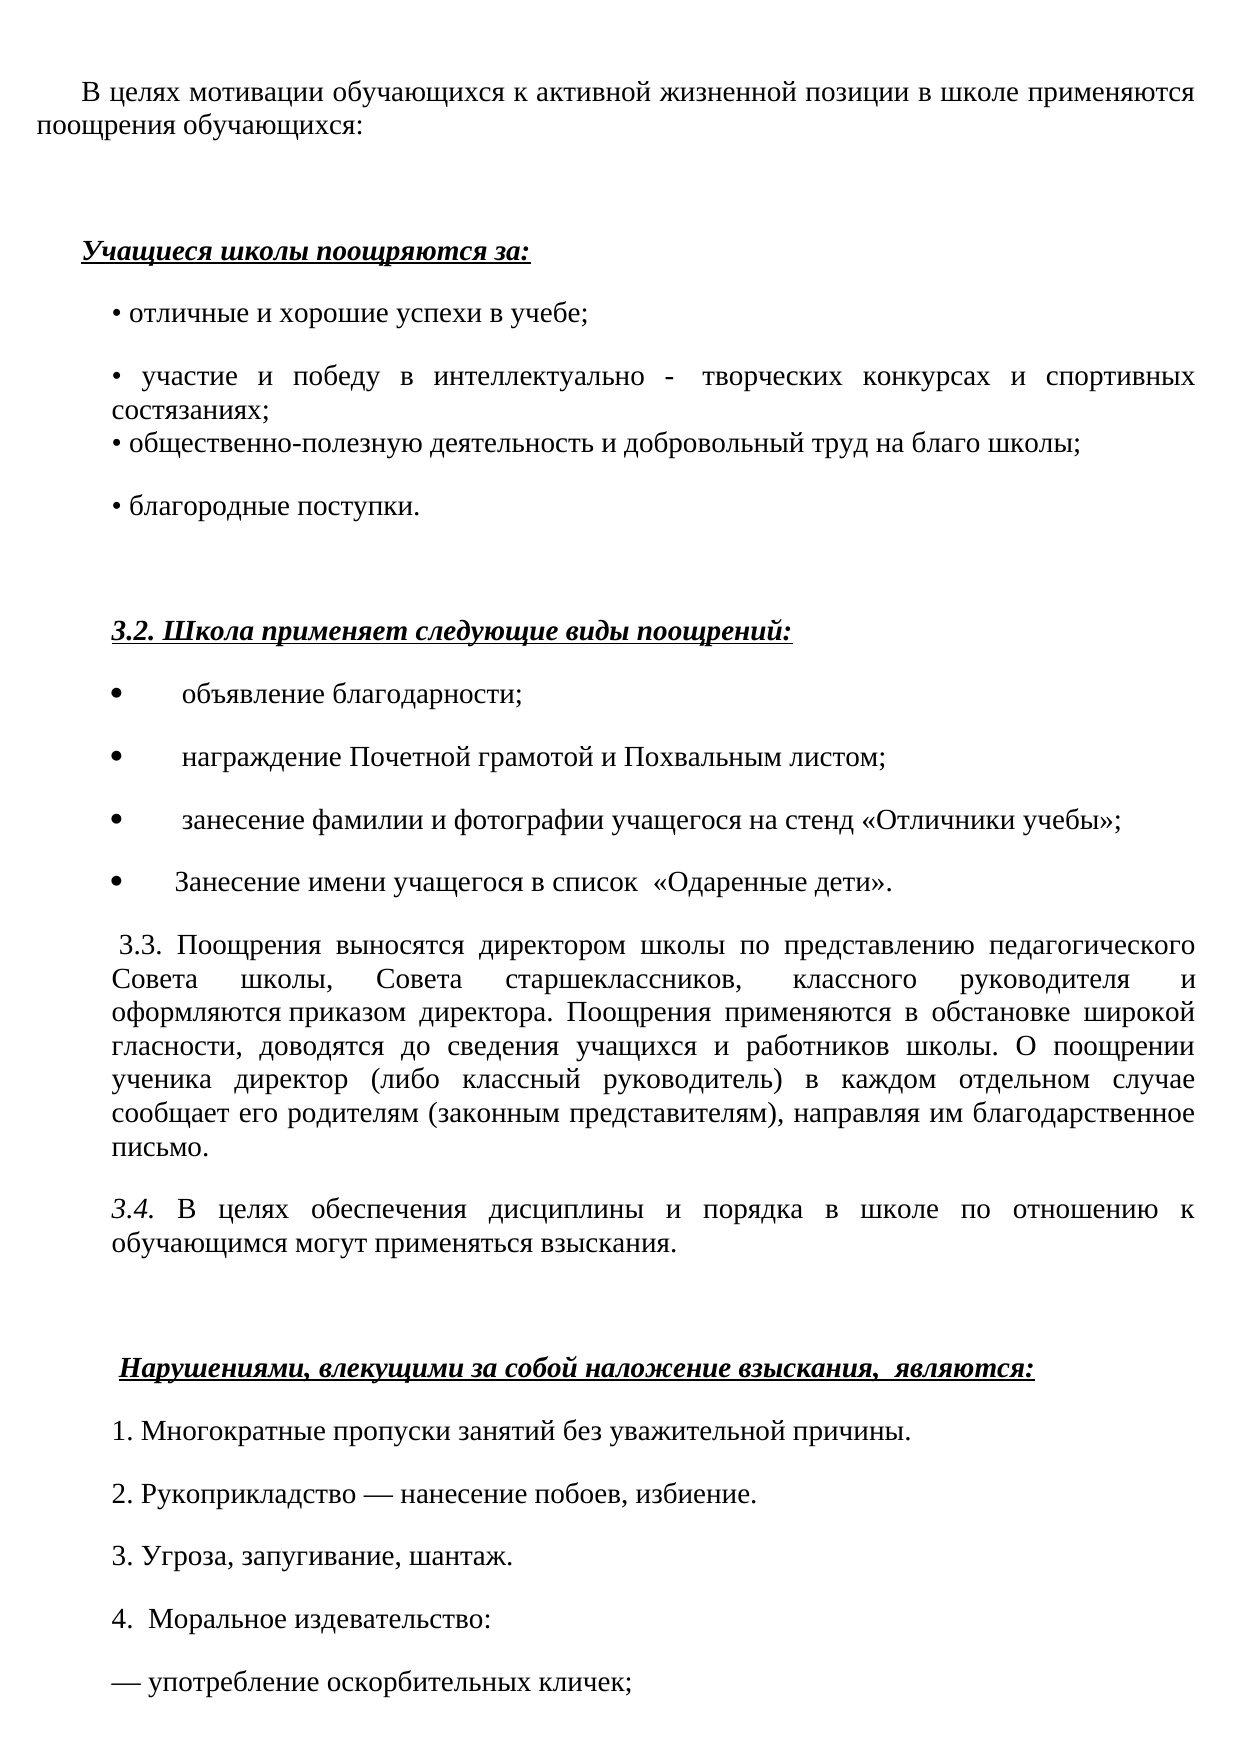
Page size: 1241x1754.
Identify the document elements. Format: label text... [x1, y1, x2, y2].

text 3.2. Школа применяет следующие виды поощрений: [111, 613, 1196, 647]
text В целях мотивации обучающихся к активной жизненной позиции в школе применяются поощрения обучающихся: [36, 74, 1196, 141]
text • участие и победу в интеллектуально - творческих конкурсах и спортивных состязаниях; • общественно-полезную деятельность и добровольный труд на благо школы; [111, 358, 1196, 459]
text  занесение фамилии и фотографии учащегося на стенд «Отличники учебы»; [111, 802, 1196, 835]
text Нарушениями, влекущими за собой наложение взыскания, являются: [111, 1350, 1196, 1384]
text 3.4. В целях обеспечения дисциплины и порядка в школе по отношению к обучающимся могут применяться взыскания. [111, 1191, 1196, 1258]
text 4. Моральное издевательство: [111, 1601, 1196, 1635]
text  Занесение имени учащегося в список «Одаренные дети». [111, 864, 1196, 898]
text 3. Угроза, запугивание, шантаж. [111, 1538, 1196, 1572]
text 1. Многократные пропуски занятий без уважительной причины. [111, 1413, 1196, 1447]
text  награждение Почетной грамотой и Похвальным листом; [111, 739, 1196, 773]
text • отличные и хорошие успехи в учебе; [111, 296, 1196, 329]
text 3.3. Поощрения выносятся директором школы по представлению педагогического Совета школы, Совета старшеклассников, классного руководителя и оформляются приказом директора. Поощрения применяются в обстановке широкой гласности, доводятся до сведения учащихся и работников школы. О поощрении ученика директор (либо классный руководитель) в каждом отдельном случае сообщает его родителям (законным представителям), направляя им благодарственное письмо. [111, 927, 1196, 1162]
text Учащиеся школы поощряются за: [74, 233, 1196, 266]
text • благородные поступки. [111, 488, 1196, 522]
text — употребление оскорбительных кличек; [111, 1664, 1196, 1697]
text  объявление благодарности; [111, 676, 1196, 710]
text 2. Рукоприкладство — нанесение побоев, избиение. [111, 1476, 1196, 1509]
